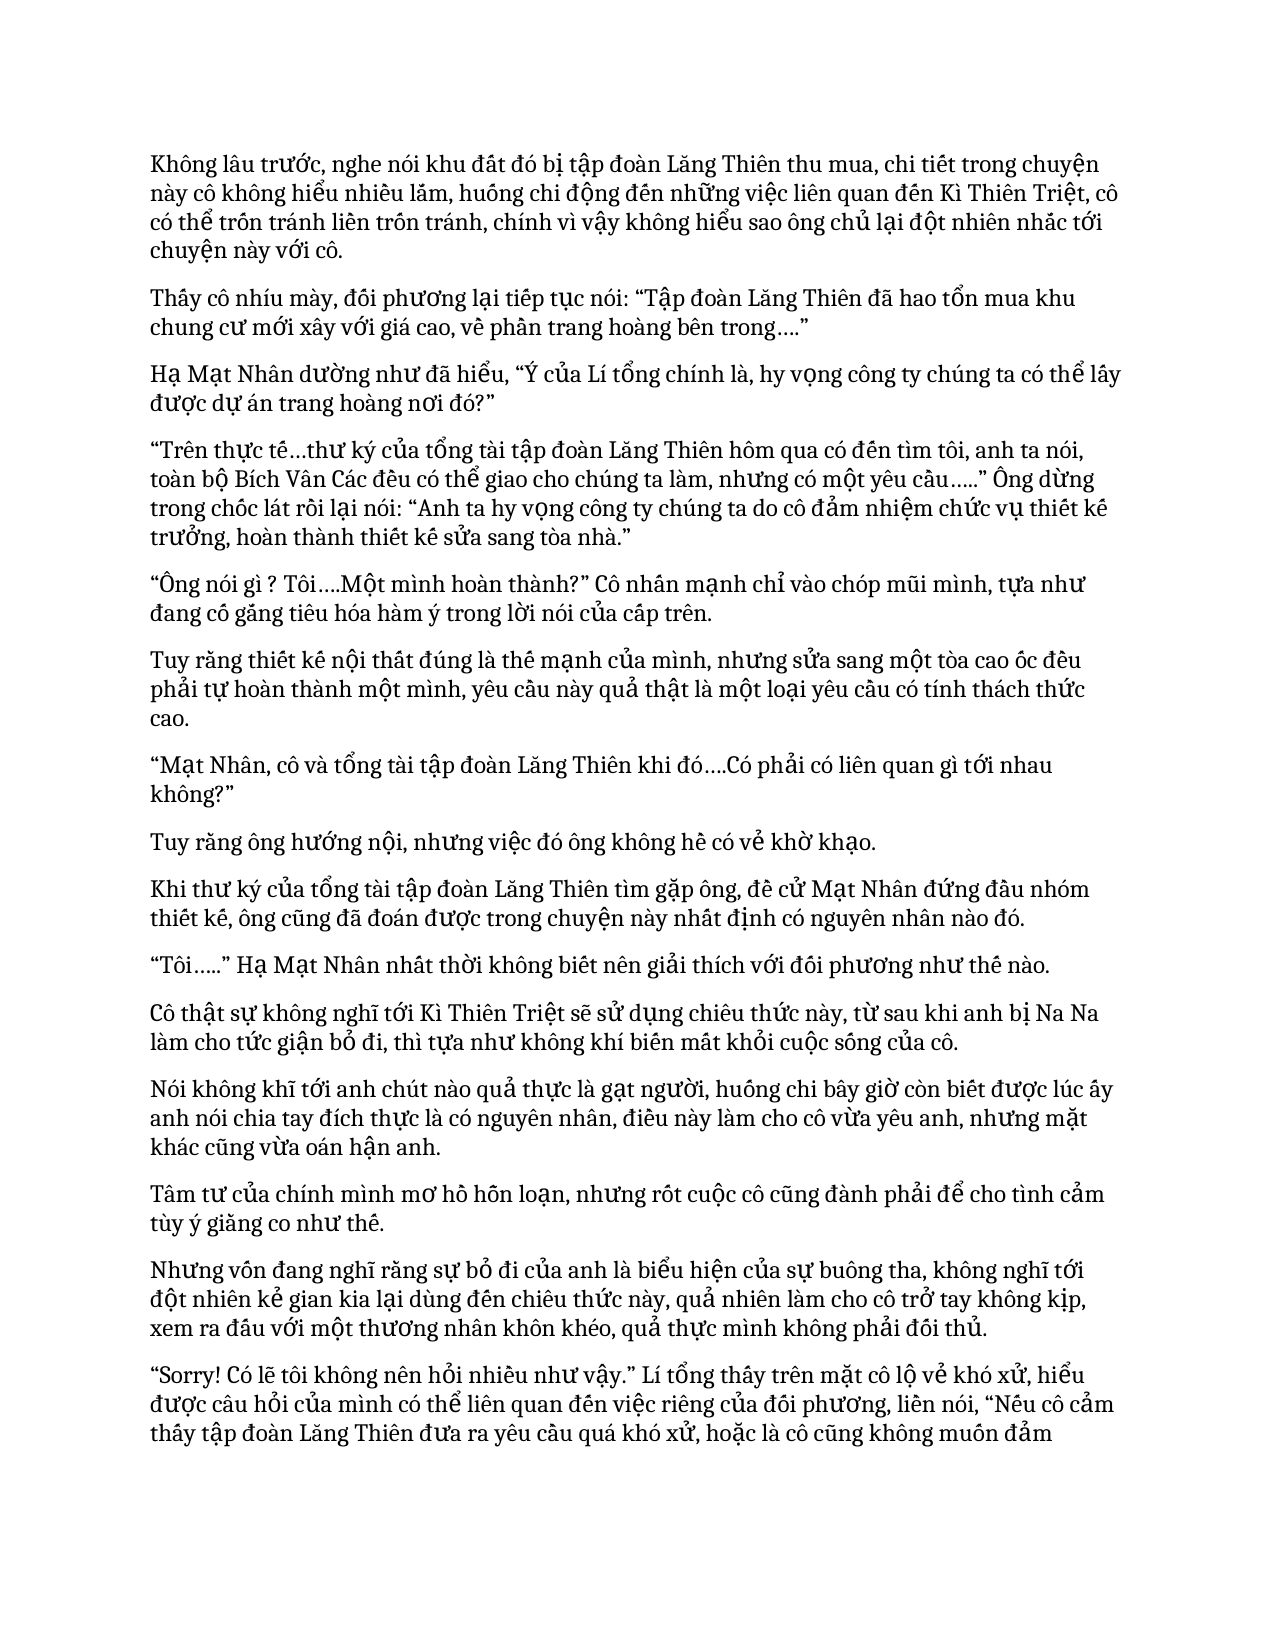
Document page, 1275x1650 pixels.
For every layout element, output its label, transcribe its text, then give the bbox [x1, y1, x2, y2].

text Hạ Mạt Nhân dường như đã hiểu, “Ý của Lí tổng chính là, hy vọng công ty chúng ta có thể lấy được dự án trang hoàng nơi đó?” [150, 360, 1125, 417]
text “Trên thực tế…thư ký của tổng tài tập đoàn Lăng Thiên hôm qua có đến tìm tôi, anh ta nói, toàn bộ Bích Vân Các đều có thể giao cho chúng ta làm, nhưng có một yêu cầu…..” Ông dừng trong chốc lát rồi lại nói: “Anh ta hy vọng công ty chúng ta do cô đảm nhiệm chức vụ thiết kế trưởng, hoàn thành thiết kế sửa sang tòa nhà.” [150, 436, 1125, 551]
text “Tôi…..” Hạ Mạt Nhân nhất thời không biết nên giải thích với đối phương như thế nào. [150, 951, 1125, 980]
text Cô thật sự không nghĩ tới Kì Thiên Triệt sẽ sử dụng chiêu thức này, từ sau khi anh bị Na Na làm cho tức giận bỏ đi, thì tựa như không khí biến mất khỏi cuộc sống của cô. [150, 999, 1125, 1056]
text Tuy rằng ông hướng nội, nhưng việc đó ông không hề có vẻ khờ khạo. [150, 827, 1125, 856]
text Không lâu trước, nghe nói khu đất đó bị tập đoàn Lăng Thiên thu mua, chi tiết trong chuyện này cô không hiểu nhiều lắm, huống chi động đến những việc liên quan đến Kì Thiên Triệt, cô có thể trốn tránh liền trốn tránh, chính vì vậy không hiểu sao ông chủ lại đột nhiên nhắc tới chuyện này với cô. [150, 150, 1125, 265]
text Nói không khĩ tới anh chút nào quả thực là gạt người, huống chi bây giờ còn biết được lúc ấy anh nói chia tay đích thực là có nguyên nhân, điều này làm cho cô vừa yêu anh, nhưng mặt khác cũng vừa oán hận anh. [150, 1075, 1125, 1161]
text Tuy rằng thiết kế nội thất đúng là thế mạnh của mình, nhưng sửa sang một tòa cao ốc đều phải tự hoàn thành một mình, yêu cầu này quả thật là một loại yêu cầu có tính thách thức cao. [150, 646, 1125, 732]
text Khi thư ký của tổng tài tập đoàn Lăng Thiên tìm gặp ông, đề cử Mạt Nhân đứng đầu nhóm thiết kế, ông cũng đã đoán được trong chuyện này nhất định có nguyên nhân nào đó. [150, 875, 1125, 932]
text Tâm tư của chính mình mơ hồ hỗn loạn, nhưng rốt cuộc cô cũng đành phải để cho tình cảm tùy ý giằng co như thế. [150, 1180, 1125, 1237]
text Nhưng vốn đang nghĩ rằng sự bỏ đi của anh là biểu hiện của sự buông tha, không nghĩ tới đột nhiên kẻ gian kia lại dùng đến chiêu thức này, quả nhiên làm cho cô trở tay không kịp, xem ra đấu với một thương nhân khôn khéo, quả thực mình không phải đối thủ. [150, 1256, 1125, 1342]
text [150, 1361, 1125, 1447]
text Thấy cô nhíu mày, đối phương lại tiếp tục nói: “Tập đoàn Lăng Thiên đã hao tổn mua khu chung cư mới xây với giá cao, về phần trang hoàng bên trong….” [150, 284, 1125, 341]
text “Ông nói gì ? Tôi….Một mình hoàn thành?” Cô nhấn mạnh chỉ vào chóp mũi mình, tựa như đang cố gắng tiêu hóa hàm ý trong lời nói của cấp trên. [150, 570, 1125, 627]
text “Mạt Nhân, cô và tổng tài tập đoàn Lăng Thiên khi đó….Có phải có liên quan gì tới nhau không?” [150, 751, 1125, 809]
